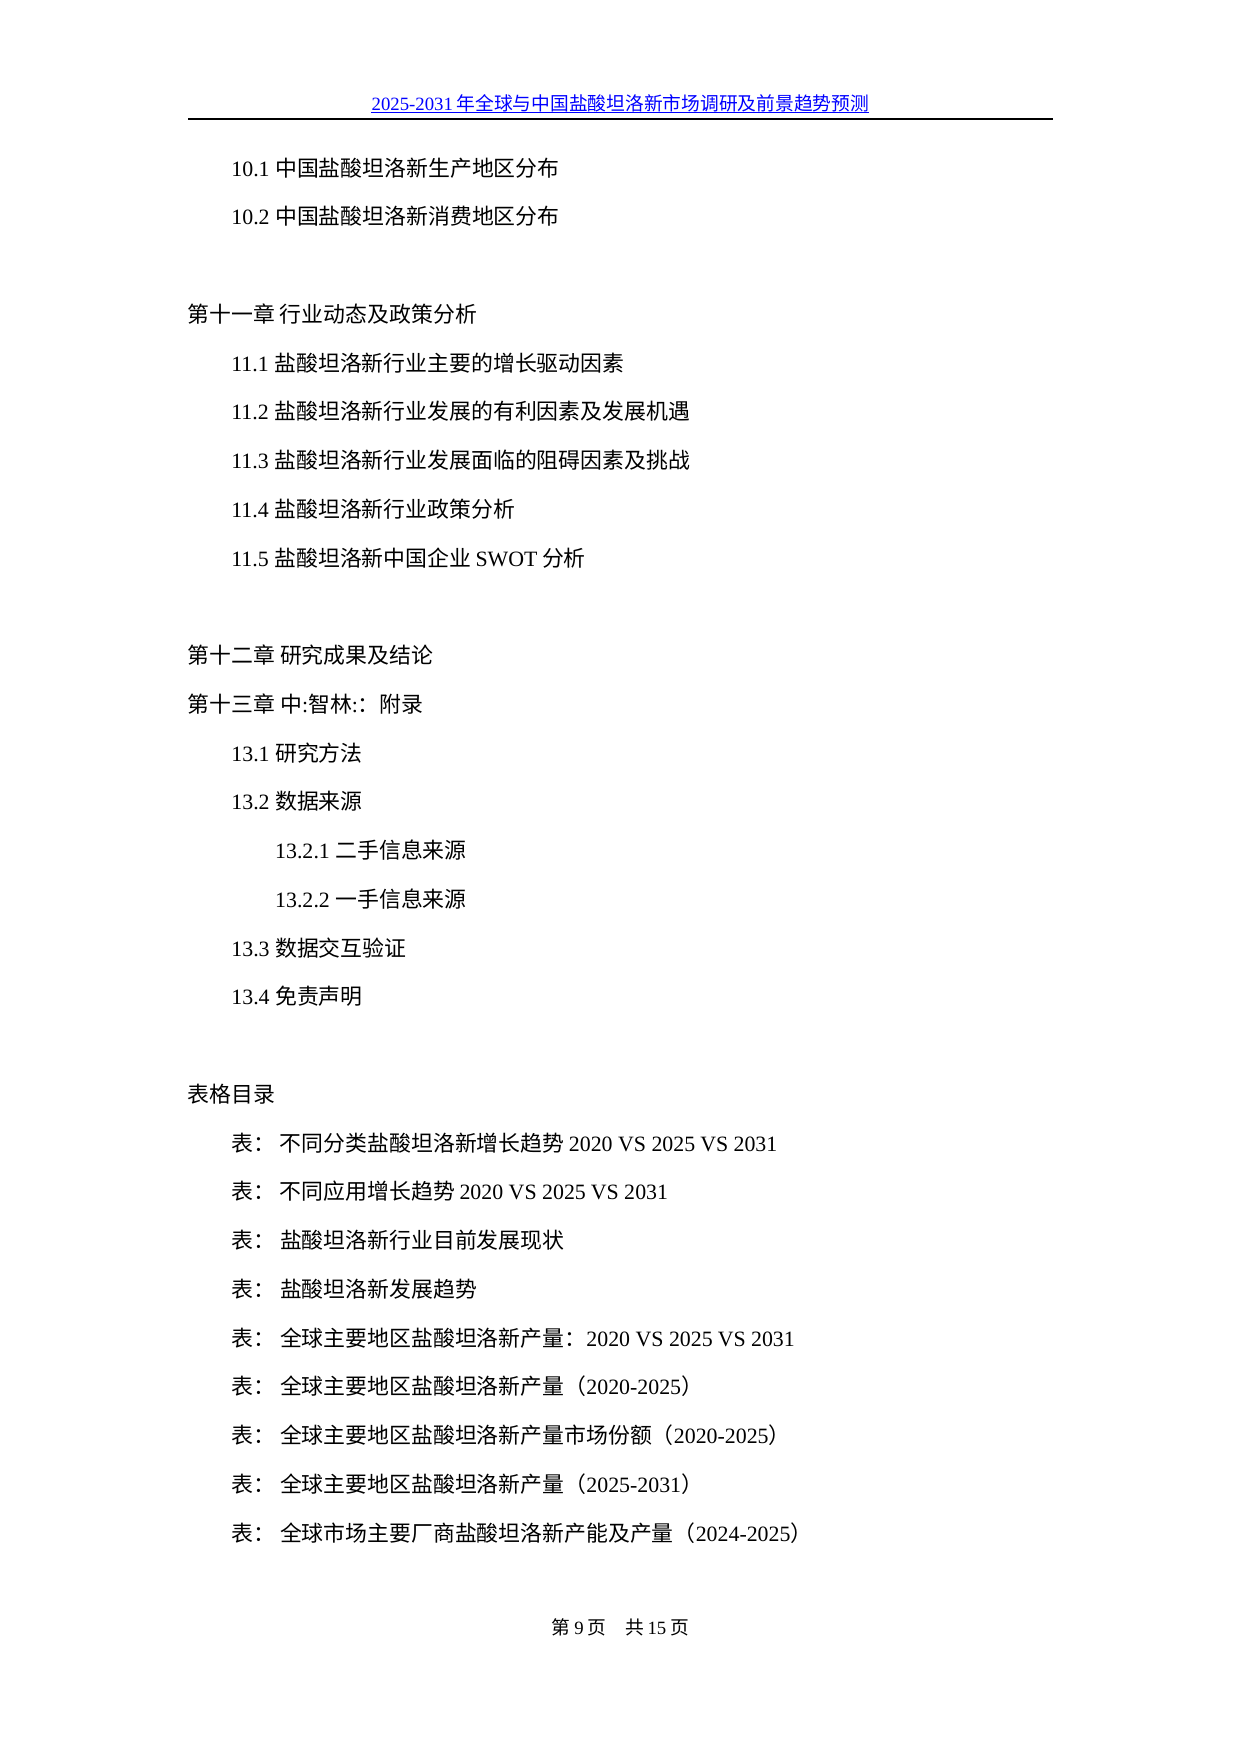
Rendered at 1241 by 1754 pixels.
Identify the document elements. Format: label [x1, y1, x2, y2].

text [187, 150, 1053, 1548]
